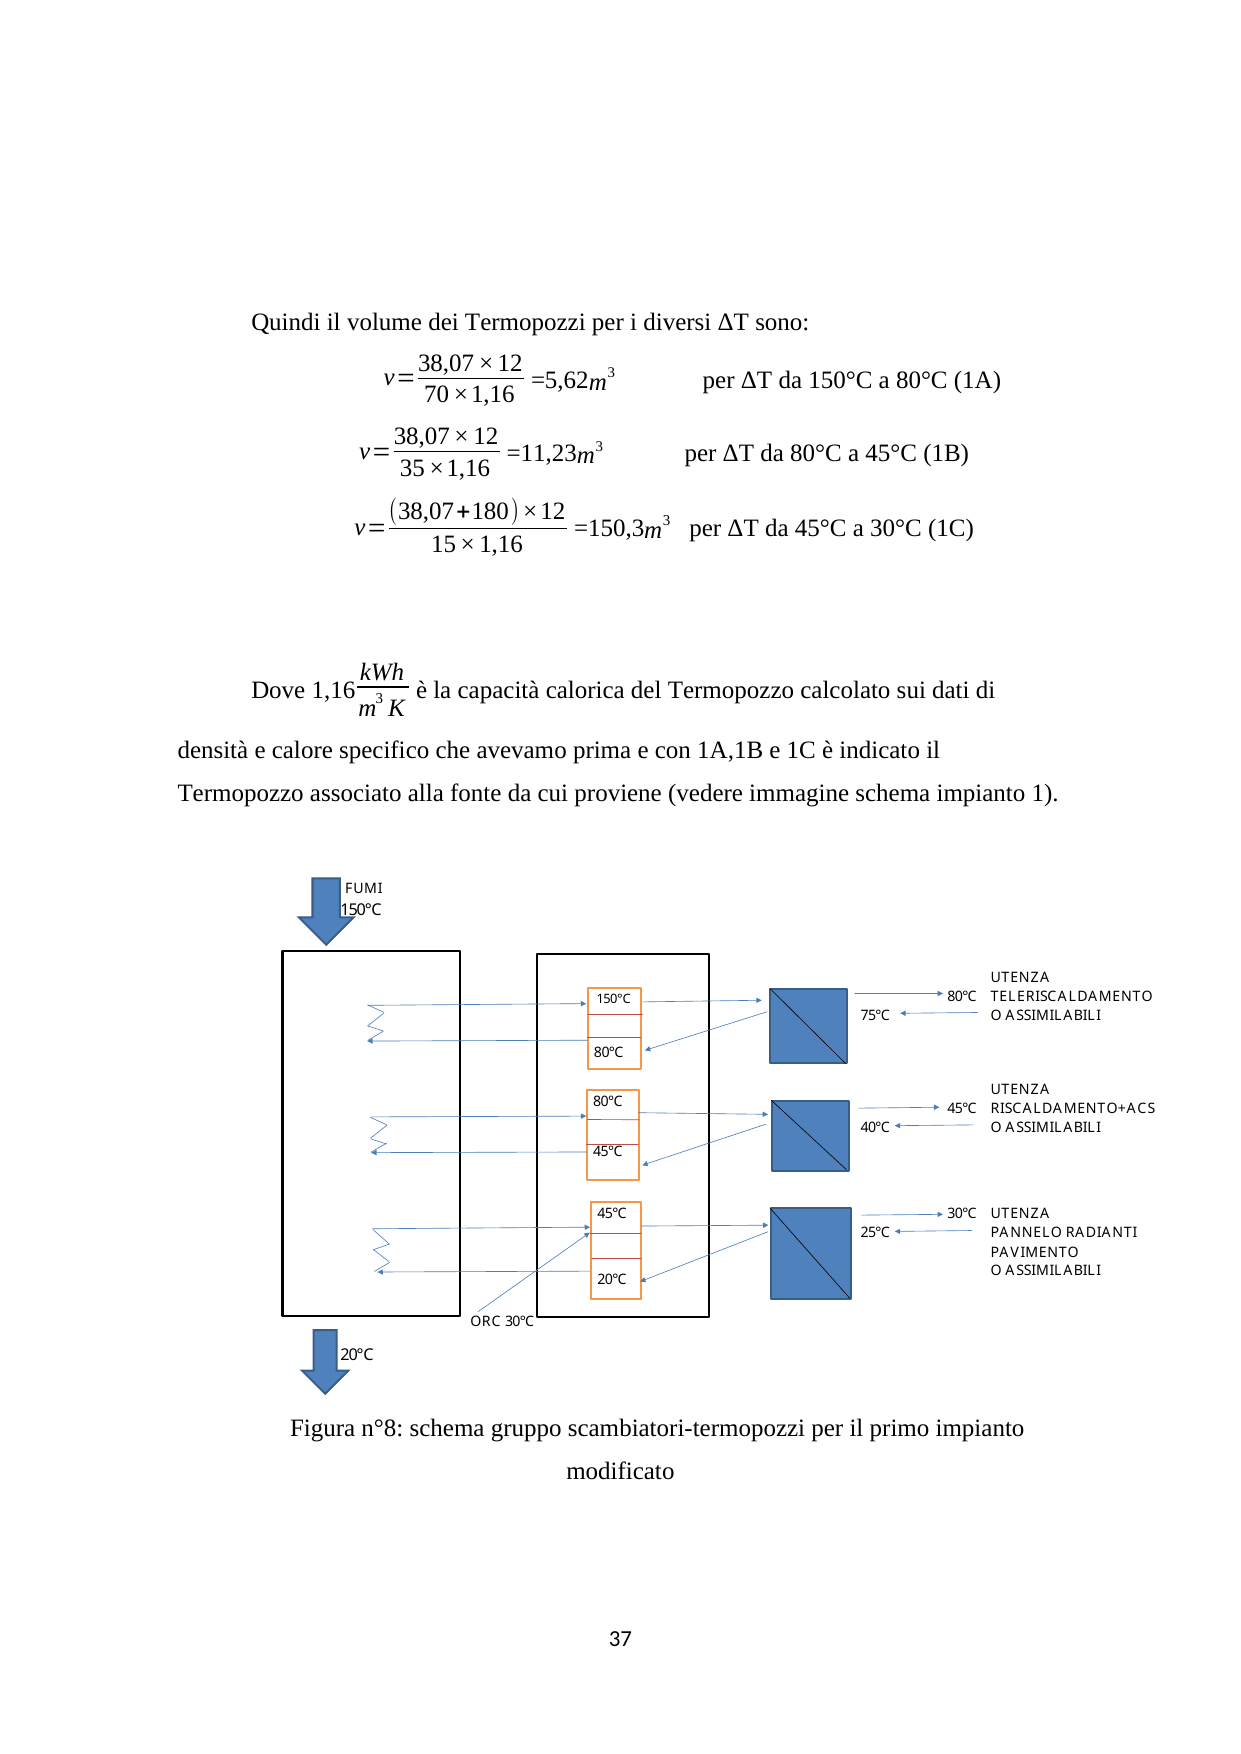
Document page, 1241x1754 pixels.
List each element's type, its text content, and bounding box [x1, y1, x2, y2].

text Dove 1,16 è la capacità calorica del Termopozzo calcolato sui dati di densità e calore specifico che avevamo prima e con 1A,1B e 1C è indicato il Termopozzo associato alla fonte da cui proviene (vedere immagine schema impianto 1). [177, 658, 1063, 807]
text =11,23 per ΔT da 80°C a 45°C (1B) [177, 423, 1063, 482]
text =150,3 per ΔT da 45°C a 30°C (1C) [177, 496, 1063, 558]
text Quindi il volume dei Termopozzi per i diversi ΔT sono: [177, 307, 1063, 335]
text Figura n°8: schema gruppo scambiatori-termopozzi per il primo impianto modificato [177, 1413, 1063, 1485]
text =5,62 per ΔT da 150°C a 80°C (1A) [177, 350, 1063, 409]
